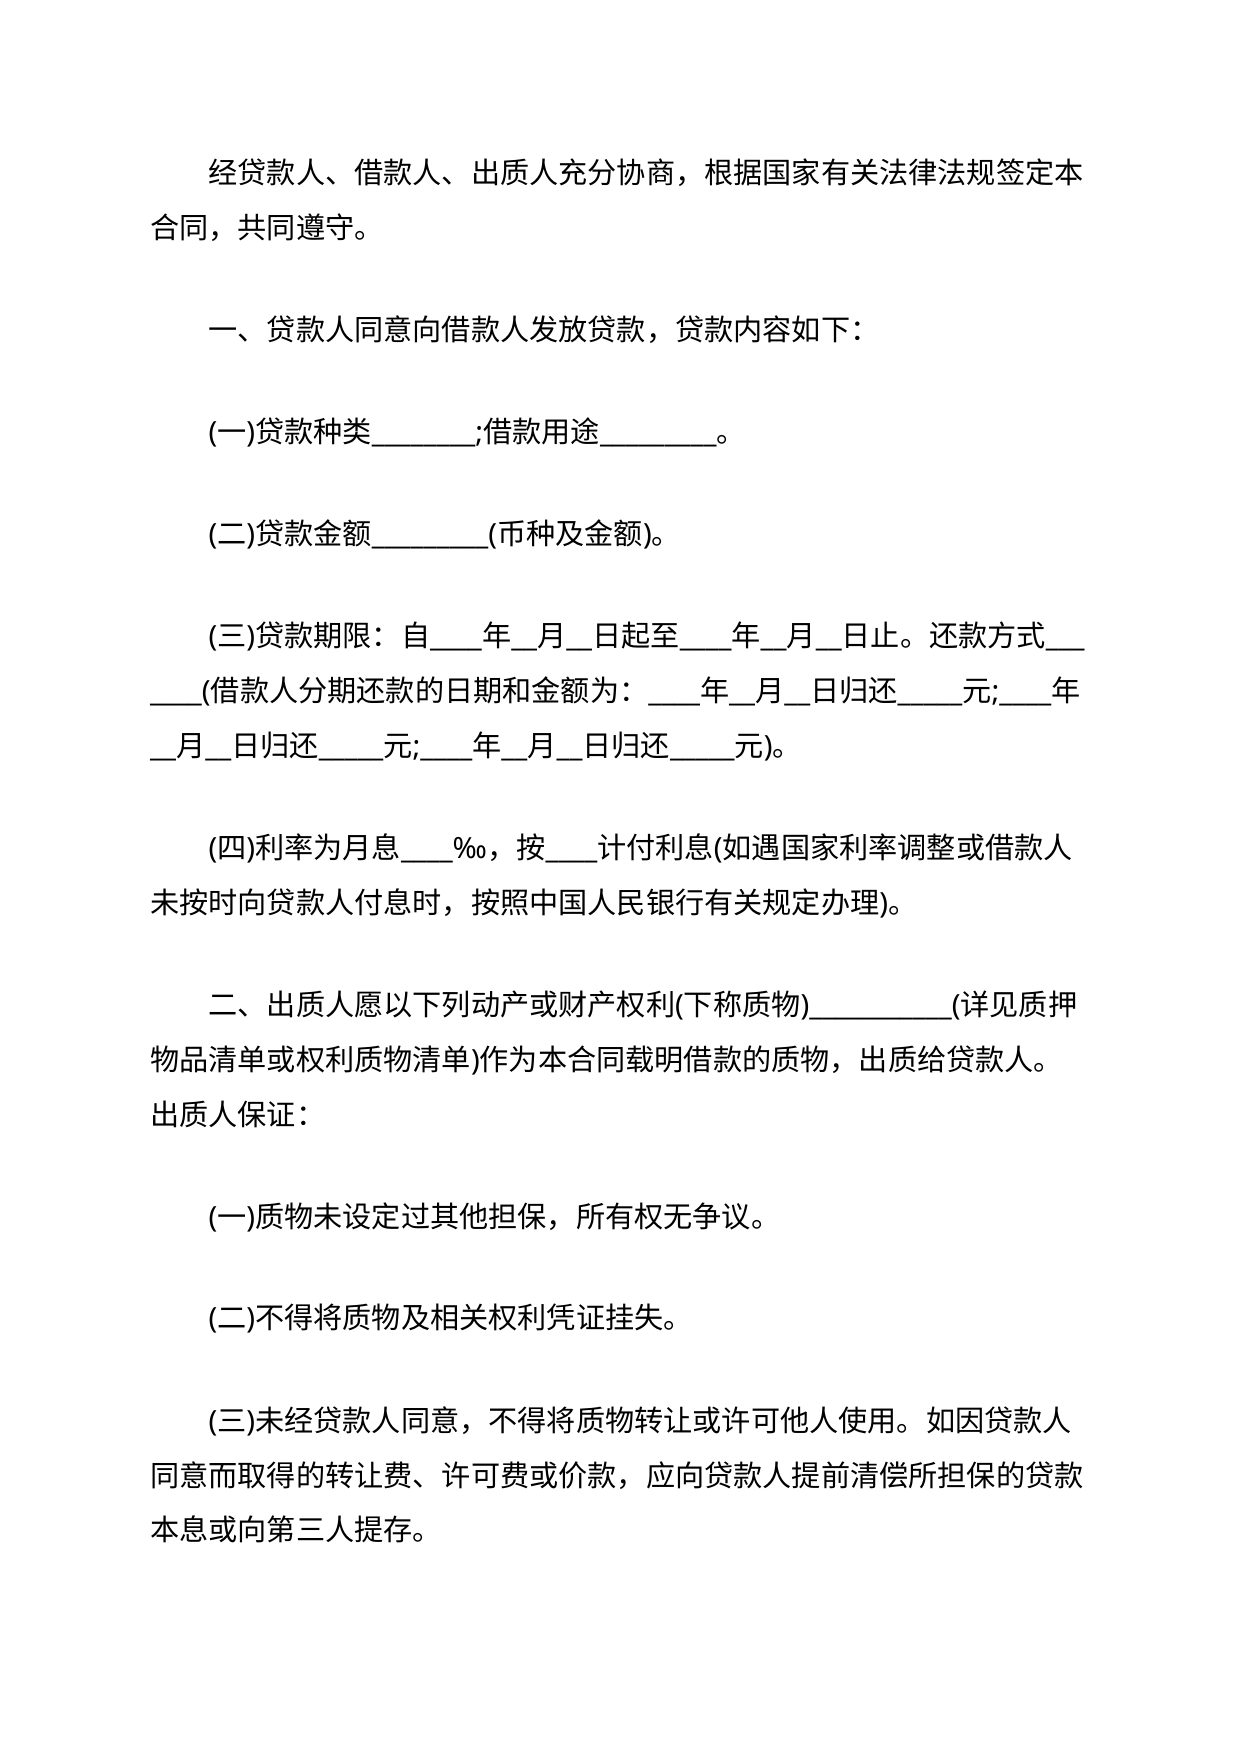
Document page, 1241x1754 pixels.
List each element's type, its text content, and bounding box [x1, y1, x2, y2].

text (二)不得将质物及相关权利凭证挂失。 [150, 1295, 1090, 1337]
text (四)利率为月息____‰，按____计付利息(如遇国家利率调整或借款人未按时向贷款人付息时，按照中国人民银行有关规定办理)。 [150, 824, 1090, 922]
text (一)质物未设定过其他担保，所有权无争议。 [150, 1193, 1090, 1236]
text (一)贷款种类________;借款用途_________。 [150, 408, 1090, 451]
text (二)贷款金额_________(币种及金额)。 [150, 510, 1090, 553]
text 一、贷款人同意向借款人发放贷款，贷款内容如下： [150, 307, 1090, 349]
text 二、出质人愿以下列动产或财产权利(下称质物)___________(详见质押物品清单或权利质物清单)作为本合同载明借款的质物，出质给贷款人。出质人保证： [150, 981, 1090, 1134]
text 经贷款人、借款人、出质人充分协商，根据国家有关法律法规签定本合同，共同遵守。 [150, 150, 1090, 247]
text (三)未经贷款人同意，不得将质物转让或许可他人使用。如因贷款人同意而取得的转让费、许可费或价款，应向贷款人提前清偿所担保的贷款本息或向第三人提存。 [150, 1397, 1090, 1549]
text (三)贷款期限：自____年__月__日起至____年__月__日止。还款方式_______(借款人分期还款的日期和金额为：____年__月__日归还_____元;____年__月__日归还_____元;____年__月__日归还_____元)。 [150, 612, 1090, 765]
